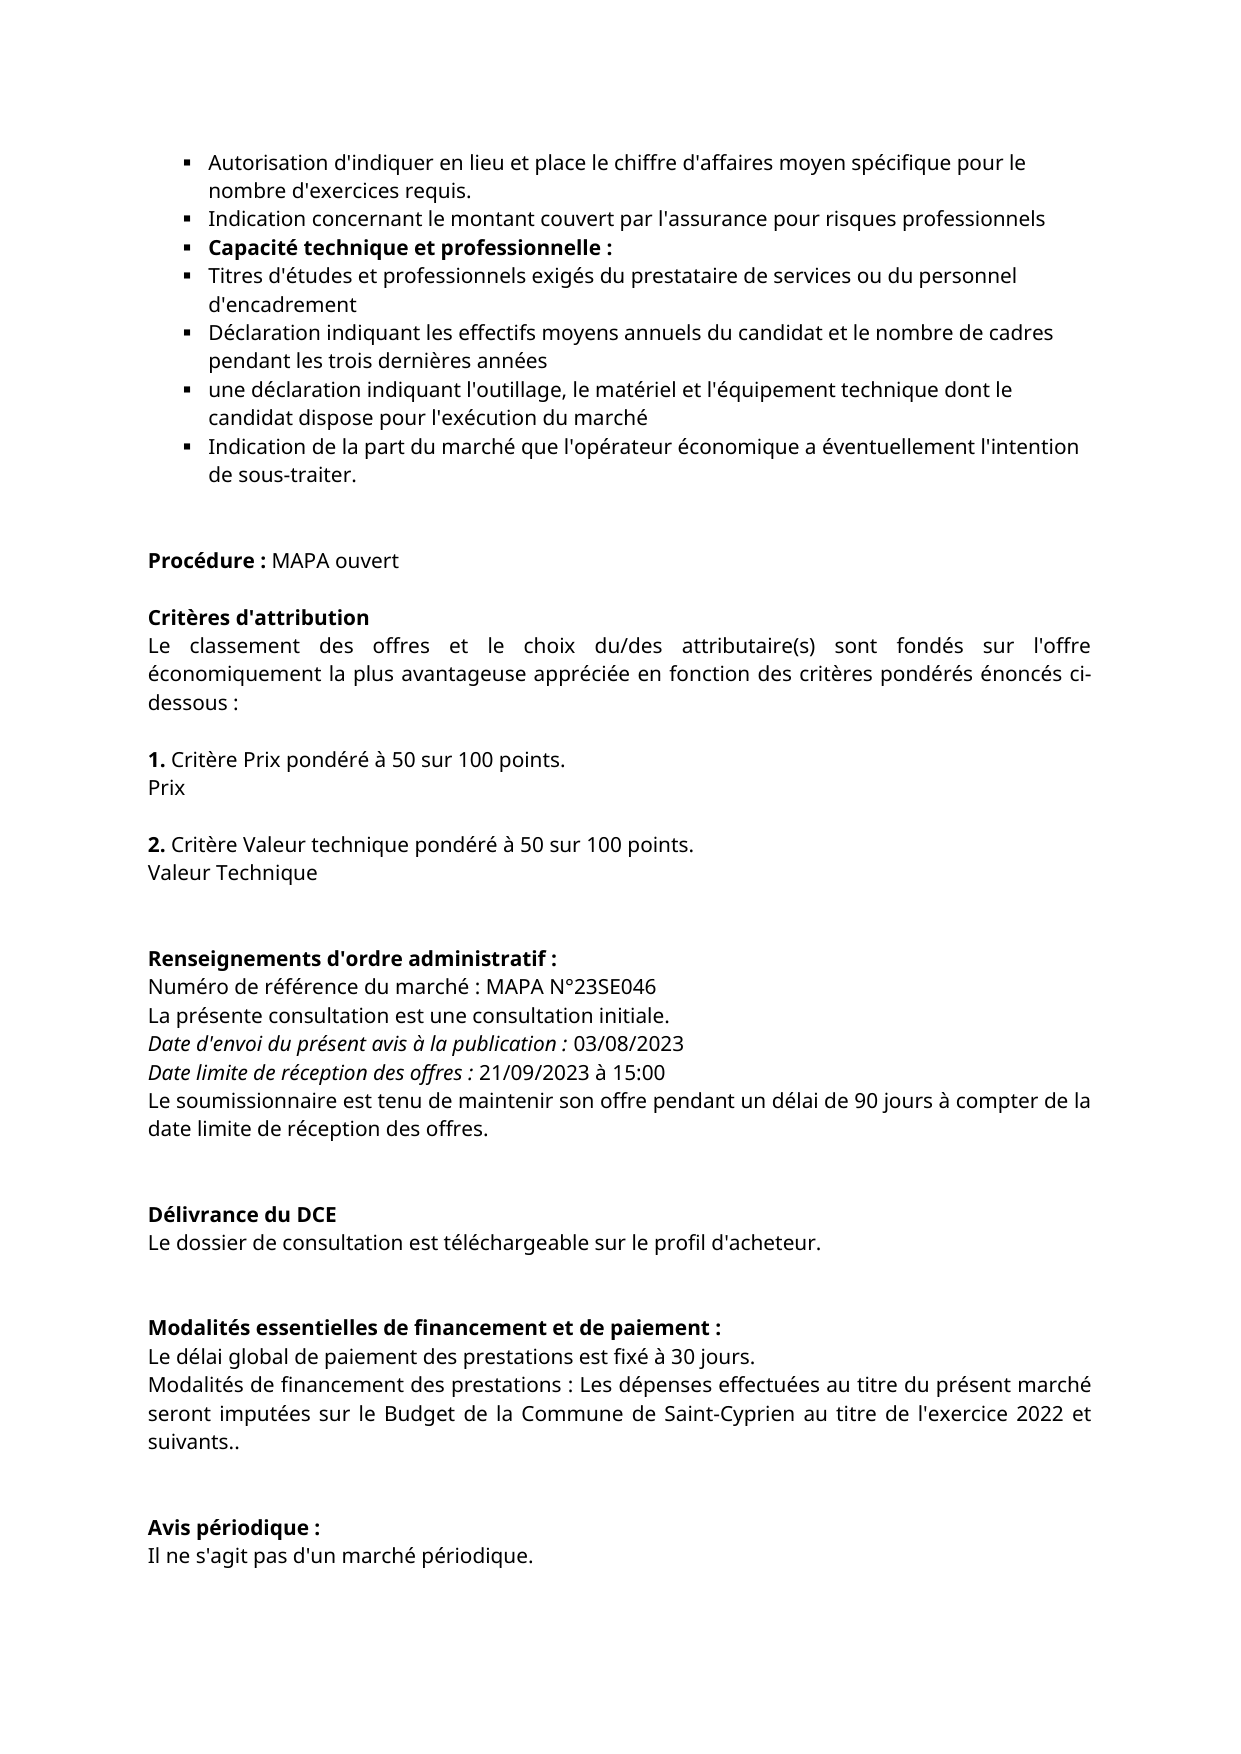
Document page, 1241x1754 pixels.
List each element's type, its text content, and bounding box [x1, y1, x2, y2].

list Indication de la part du marché que l'opérateur économique a éventuellement l'intention de sous-traiter. [182, 432, 1093, 489]
text Valeur Technique [148, 858, 1093, 887]
text Il ne s'agit pas d'un marché périodique. [148, 1541, 1093, 1569]
text Modalités de financement des prestations : Les dépenses effectuées au titre du présent marché seront imputées sur le Budget de la Commune de Saint-Cyprien au titre de l'exercice 2022 et suivants.. [148, 1370, 1093, 1456]
text Renseignements d'ordre administratif : [148, 944, 1093, 972]
text Modalités essentielles de financement et de paiement : [148, 1313, 1093, 1342]
text Le dossier de consultation est téléchargeable sur le profil d'acheteur. [148, 1228, 1093, 1257]
text Date limite de réception des offres : 21/09/2023 à 15:00 [148, 1058, 1093, 1086]
text La présente consultation est une consultation initiale. [148, 1001, 1093, 1029]
text 2. Critère Valeur technique pondéré à 50 sur 100 points. [148, 830, 1093, 858]
text Le délai global de paiement des prestations est fixé à 30 jours. [148, 1342, 1093, 1370]
list Capacité technique et professionnelle : [182, 233, 1093, 261]
list Indication concernant le montant couvert par l'assurance pour risques professionnels [182, 204, 1093, 233]
text Prix [148, 773, 1093, 802]
text Date d'envoi du présent avis à la publication : 03/08/2023 [148, 1029, 1093, 1058]
text Procédure : MAPA ouvert [148, 546, 1093, 574]
text Critères d'attribution [148, 603, 1093, 631]
list une déclaration indiquant l'outillage, le matériel et l'équipement technique dont le candidat dispose pour l'exécution du marché [182, 375, 1093, 432]
list Titres d'études et professionnels exigés du prestataire de services ou du personnel d'encadrement [182, 261, 1093, 318]
text Le soumissionnaire est tenu de maintenir son offre pendant un délai de 90 jours à compter de la date limite de réception des offres. [148, 1086, 1093, 1143]
text Délivrance du DCE [148, 1200, 1093, 1228]
text Numéro de référence du marché : MAPA N°23SE046 [148, 972, 1093, 1001]
text Le classement des offres et le choix du/des attributaire(s) sont fondés sur l'offre économiquement la plus avantageuse appréciée en fonction des critères pondérés énoncés ci-dessous : [148, 631, 1093, 716]
text Avis périodique : [148, 1513, 1093, 1541]
text 1. Critère Prix pondéré à 50 sur 100 points. [148, 745, 1093, 773]
list Déclaration indiquant les effectifs moyens annuels du candidat et le nombre de cadres pendant les trois dernières années [182, 318, 1093, 375]
list Autorisation d'indiquer en lieu et place le chiffre d'affaires moyen spécifique pour le nombre d'exercices requis. [182, 148, 1093, 204]
